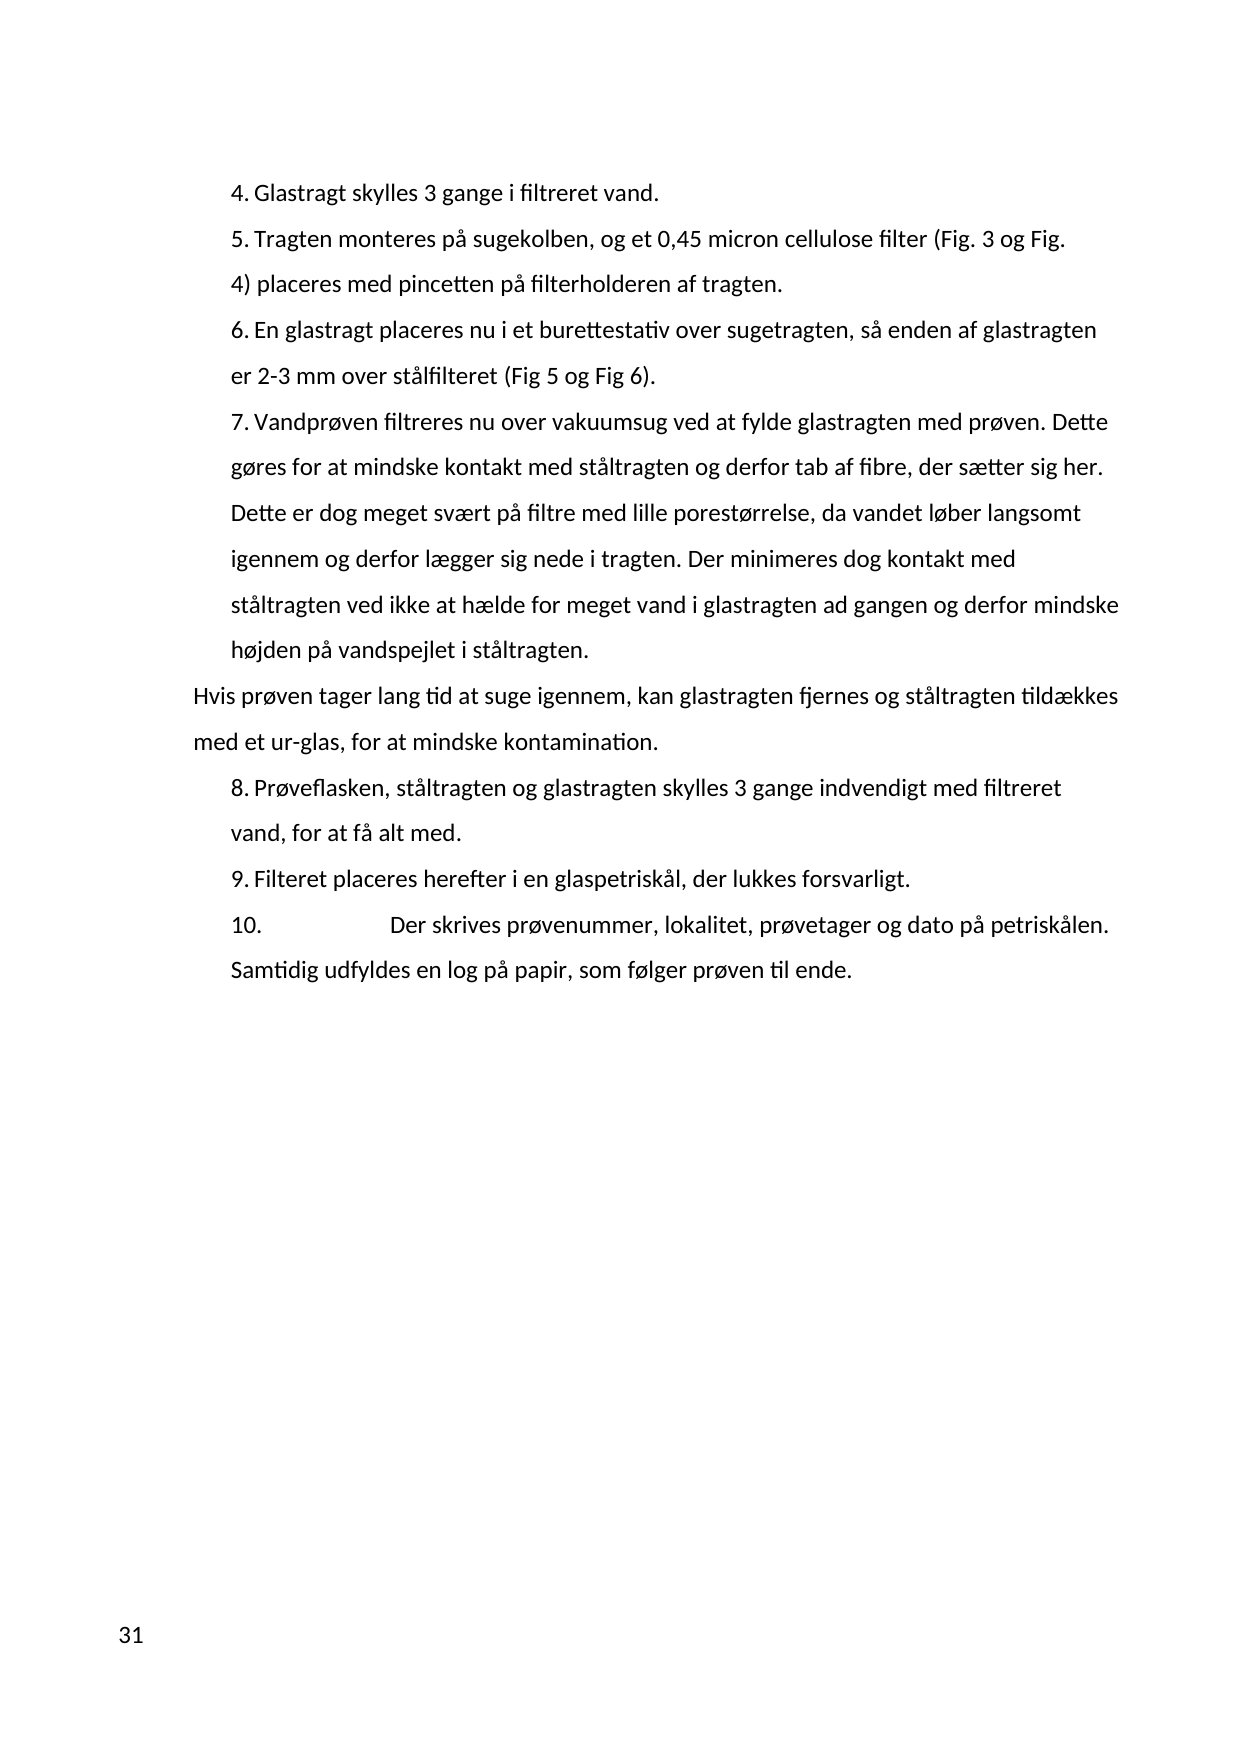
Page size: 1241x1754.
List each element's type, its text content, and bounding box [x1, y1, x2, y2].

list Tragten monteres på sugekolben, og et 0,45 micron cellulose filter (Fig. 3 og Fig. 4) placeres med pincetten på filterholderen af tragten. [231, 223, 1122, 299]
list Filteret placeres herefter i en glaspetriskål, der lukkes forsvarligt. [231, 863, 1122, 894]
text Hvis prøven tager lang tid at suge igennem, kan glastragten fjernes og ståltragten tildækkes med et ur-glas, for at mindske kontamination. [193, 680, 1122, 756]
list Vandprøven filtreres nu over vakuumsug ved at fylde glastragten med prøven. Dette gøres for at mindske kontakt med ståltragten og derfor tab af fibre, der sætter sig her. Dette er dog meget svært på filtre med lille porestørrelse, da vandet løber langsomt igennem og derfor lægger sig nede i tragten. Der minimeres dog kontakt med ståltragten ved ikke at hælde for meget vand i glastragten ad gangen og derfor mindske højden på vandspejlet i ståltragten. [231, 406, 1122, 665]
list Prøveflasken, ståltragten og glastragten skylles 3 gange indvendigt med filtreret vand, for at få alt med. [231, 772, 1122, 848]
list Glastragt skylles 3 gange i filtreret vand. [231, 177, 1122, 208]
list Der skrives prøvenummer, lokalitet, prøvetager og dato på petriskålen. Samtidig udfyldes en log på papir, som følger prøven til ende. [231, 909, 1122, 985]
list En glastragt placeres nu i et burettestativ over sugetragten, så enden af glastragten er 2-3 mm over stålfilteret (Fig 5 og Fig 6). [231, 314, 1122, 391]
